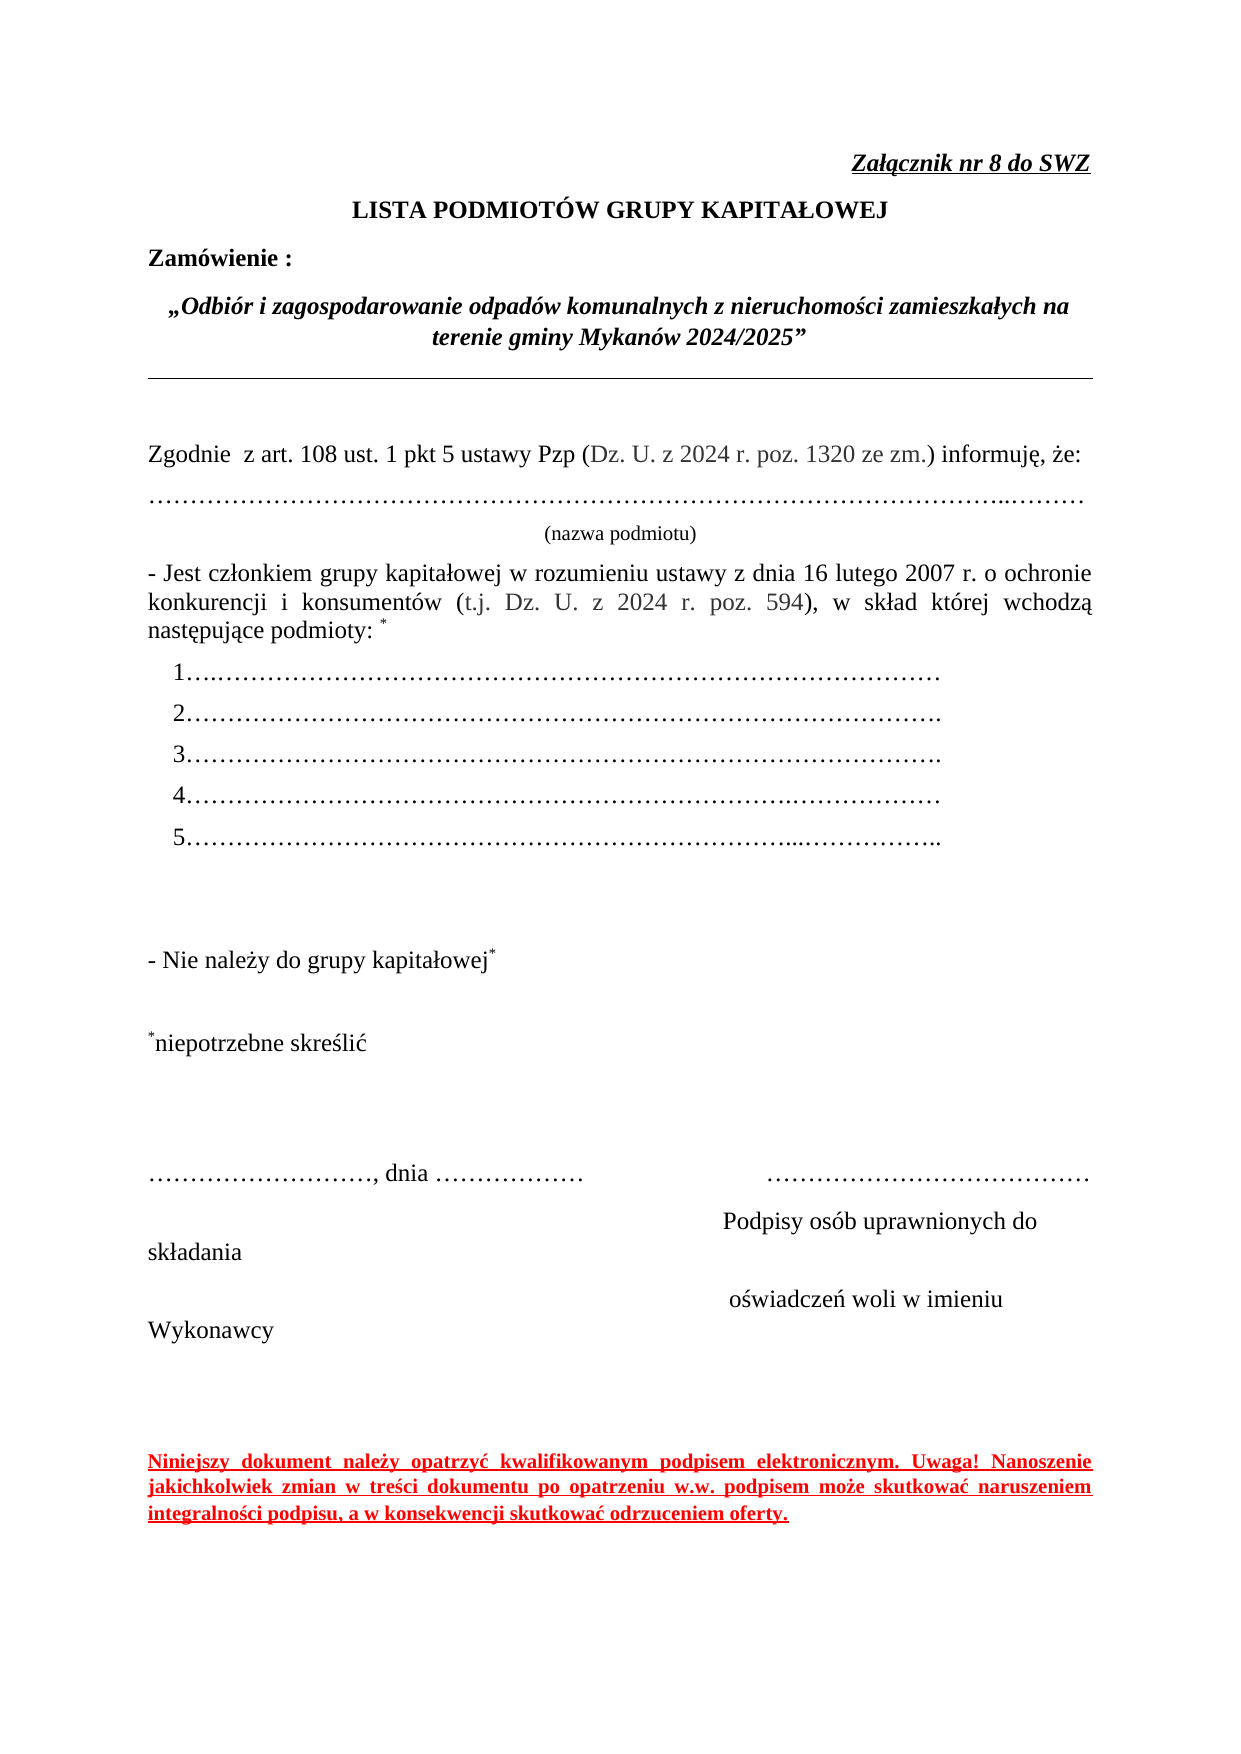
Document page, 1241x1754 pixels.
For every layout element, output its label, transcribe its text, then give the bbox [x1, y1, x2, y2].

text …………………………………………………………………………………………..……… [148, 480, 1093, 509]
text 1….…………………………………………………………………………… [148, 657, 1093, 685]
text Niniejszy dokument należy opatrzyć kwalifikowanym podpisem elektronicznym. Uwaga! Nanoszenie jakichkolwiek zmian w treści dokumentu po opatrzeniu w.w. podpisem może skutkować naruszeniem integralności podpisu, a w konsekwencji skutkować odrzuceniem oferty. [147, 1496, 1093, 1524]
text Niniejszy dokument należy opatrzyć kwalifikowanym podpisem elektronicznym. Uwaga! Nanoszenie jakichkolwiek zmian w treści dokumentu po opatrzeniu w.w. podpisem może skutkować naruszeniem integralności podpisu, a w konsekwencji skutkować odrzuceniem oferty. [147, 1448, 1093, 1469]
text - Nie należy do grupy kapitałowej* [148, 945, 1093, 974]
text 2………………………………………………………………………………. [148, 698, 1093, 727]
text Zgodnie z art. 108 ust. 1 pkt 5 ustawy Pzp (Dz. U. z 2024 r. poz. 1320 ze zm.) informuję, że: [148, 439, 590, 468]
text Załącznik nr 8 do SWZ [148, 148, 1093, 176]
text 4……………………………………………………………….……………… [148, 780, 1093, 809]
text *niepotrzebne skreślić [148, 1028, 1093, 1057]
text oświadczeń woli w imieniu Wykonawcy [148, 1284, 1093, 1344]
text 5………………………………………………………………...…………….. [148, 822, 1093, 850]
text LISTA PODMIOTÓW GRUPY KAPITAŁOWEJ [148, 195, 1093, 224]
text „Odbiór i zagospodarowanie odpadów komunalnych z nieruchomości zamieszkałych na terenie gminy Mykanów 2024/2025” [148, 291, 1093, 378]
text - Jest członkiem grupy kapitałowej w rozumieniu ustawy z dnia 16 lutego 2007 r. o ochronie konkurencji i konsumentów (t.j. Dz. U. z 2024 r. poz. 594), w skład której wchodzą następujące podmioty: * [148, 558, 1093, 644]
text Podpisy osób uprawnionych do składania [148, 1206, 1093, 1266]
text ………………………, dnia ……………… ………………………………… [148, 1158, 1093, 1187]
text 3………………………………………………………………………………. [148, 739, 1093, 768]
text (nazwa podmiotu) [148, 521, 1093, 545]
text Niniejszy dokument należy opatrzyć kwalifikowanym podpisem elektronicznym. Uwaga! Nanoszenie jakichkolwiek zmian w treści dokumentu po opatrzeniu w.w. podpisem może skutkować naruszeniem integralności podpisu, a w konsekwencji skutkować odrzuceniem oferty. [147, 1470, 1093, 1495]
text Zamówienie : [148, 243, 1093, 272]
